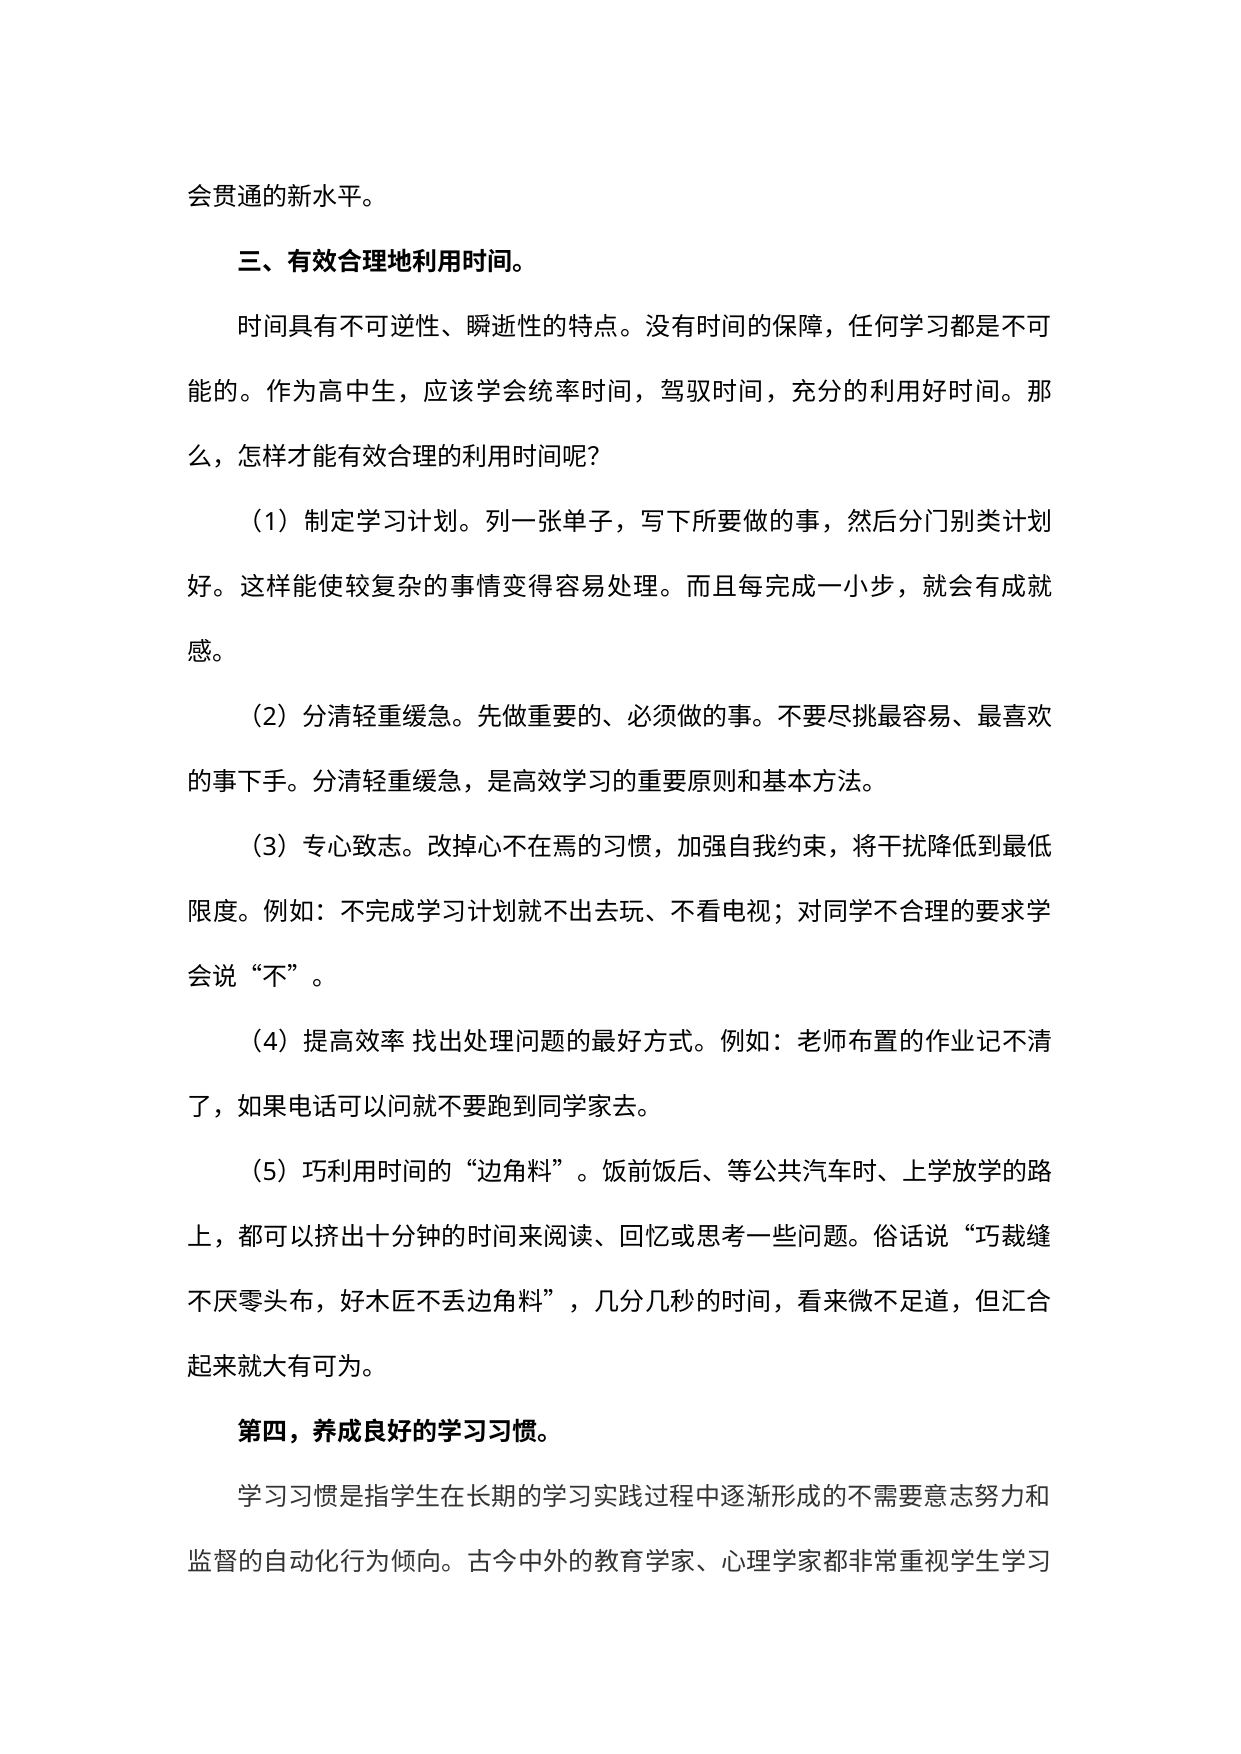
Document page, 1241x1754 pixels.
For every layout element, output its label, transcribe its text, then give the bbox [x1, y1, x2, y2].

list （3）专心致志。改掉心不在焉的习惯，加强自我约束，将干扰降低到最低限度。例如：不完成学习计划就不出去玩、不看电视；对同学不合理的要求学会说“不”。 [187, 812, 1053, 1007]
list （1）制定学习计划。列一张单子，写下所要做的事，然后分门别类计划好。这样能使较复杂的事情变得容易处理。而且每完成一小步，就会有成就感。 [187, 487, 1053, 682]
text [187, 162, 1053, 227]
list （2）分清轻重缓急。先做重要的、必须做的事。不要尽挑最容易、最喜欢的事下手。分清轻重缓急，是高效学习的重要原则和基本方法。 [187, 682, 1053, 812]
text 时间具有不可逆性、瞬逝性的特点。没有时间的保障，任何学习都是不可能的。作为高中生，应该学会统率时间，驾驭时间，充分的利用好时间。那么，怎样才能有效合理的利用时间呢？ [187, 292, 1053, 487]
text 三、有效合理地利用时间。 [187, 227, 1053, 292]
text 第四，养成良好的学习习惯。 [187, 1397, 1053, 1462]
list （5）巧利用时间的“边角料”。饭前饭后、等公共汽车时、上学放学的路上，都可以挤出十分钟的时间来阅读、回忆或思考一些问题。俗话说“巧裁缝不厌零头布，好木匠不丢边角料”，几分几秒的时间，看来微不足道，但汇合起来就大有可为。 [187, 1137, 1053, 1397]
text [187, 1462, 1053, 1592]
list （4）提高效率 找出处理问题的最好方式。例如：老师布置的作业记不清了，如果电话可以问就不要跑到同学家去。 [187, 1007, 1053, 1137]
